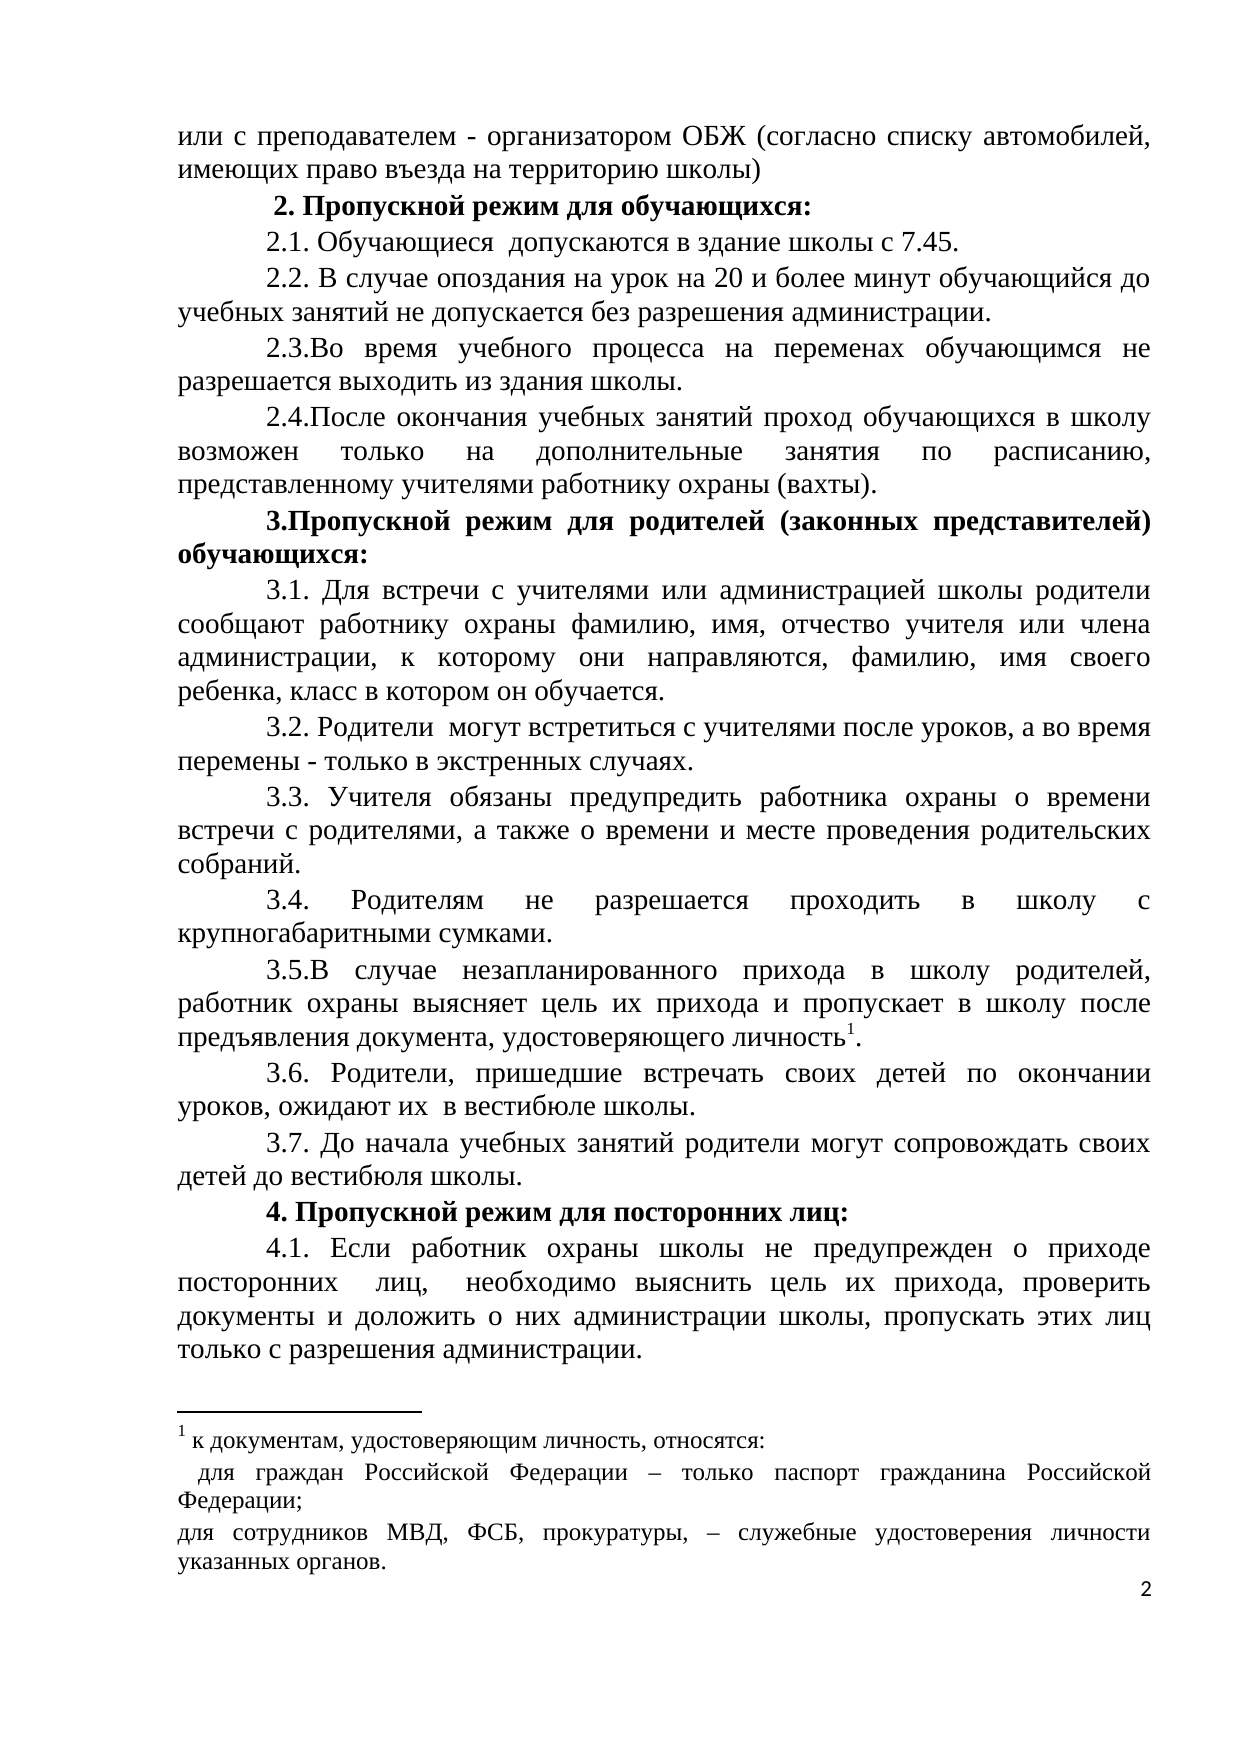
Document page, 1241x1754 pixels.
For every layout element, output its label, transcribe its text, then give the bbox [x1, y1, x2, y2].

text 3.1. Для встречи с учителями или администрацией школы родители сообщают работнику охраны фамилию, имя, отчество учителя или члена администрации, к которому они направляются, фамилию, имя своего ребенка, класс в котором он обучается. [177, 572, 1152, 707]
text 4. Пропускной режим для посторонних лиц: [177, 1194, 1152, 1228]
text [177, 118, 1152, 185]
text 3.5.В случае незапланированного прихода в школу родителей, работник охраны выясняет цель их прихода и пропускает в школу после предъявления документа, удостоверяющего личность. [177, 952, 1152, 1052]
text 3.7. До начала учебных занятий родители могут сопровождать своих детей до вестибюля школы. [177, 1125, 1152, 1192]
text 3.4. Родителям не разрешается проходить в школу с крупногабаритными сумками. [177, 882, 1152, 949]
text 3.3. Учителя обязаны предупредить работника охраны о времени встречи с родителями, а также о времени и месте проведения родительских собраний. [177, 779, 1152, 879]
text 2.1. Обучающиеся допускаются в здание школы с 7.45. [177, 224, 1152, 257]
text 3.2. Родители могут встретиться с учителями после уроков, а во время перемены - только в экстренных случаях. [177, 709, 1152, 776]
text 4.1. Если работник охраны школы не предупрежден о приходе посторонних лиц, необходимо выяснить цель их прихода, проверить документы и доложить о них администрации школы, пропускать этих лиц только с разрешения администрации. [177, 1231, 1152, 1365]
text 2.3.Во время учебного процесса на переменах обучающимся не разрешается выходить из здания школы. [177, 330, 1152, 397]
text 3.Пропускной режим для родителей (законных представителей) обучающихся: [177, 503, 1152, 570]
text 2. Пропускной режим для обучающихся: [177, 188, 1152, 221]
text 2.2. В случае опоздания на урок на 20 и более минут обучающийся до учебных занятий не допускается без разрешения администрации. [177, 260, 1152, 327]
text 2.4.После окончания учебных занятий проход обучающихся в школу возможен только на дополнительные занятия по расписанию, представленному учителями работнику охраны (вахты). [177, 399, 1152, 500]
text 3.6. Родители, пришедшие встречать своих детей по окончании уроков, ожидают их в вестибюле школы. [177, 1055, 1152, 1122]
